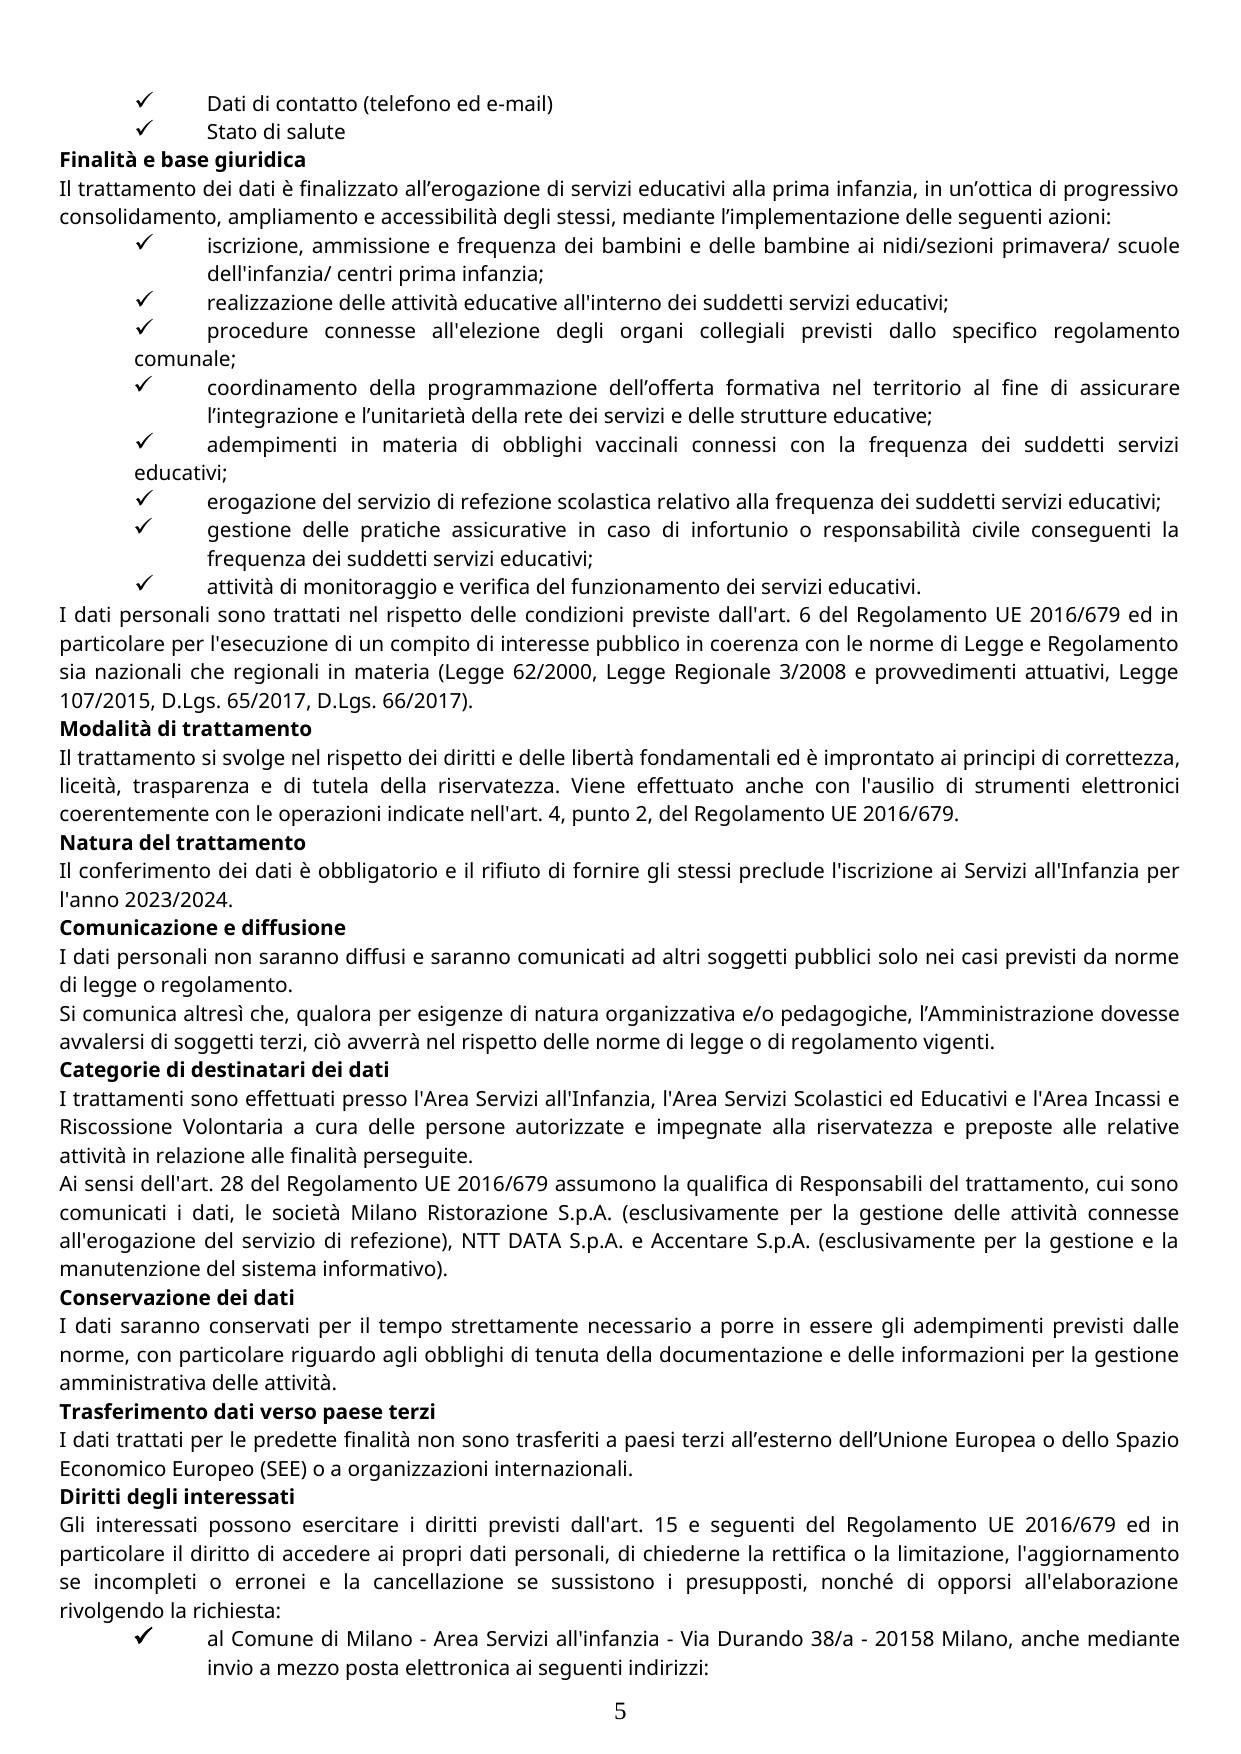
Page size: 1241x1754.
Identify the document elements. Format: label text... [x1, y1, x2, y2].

text Diritti degli interessati [59, 1482, 1181, 1511]
list erogazione del servizio di refezione scolastica relativo alla frequenza dei suddetti servizi educativi; [134, 487, 1181, 515]
list gestione delle pratiche assicurative in caso di infortunio o responsabilità civile conseguenti la frequenza dei suddetti servizi educativi; [133, 515, 1181, 572]
list al Comune di Milano - Area Servizi all'infanzia - Via Durando 38/a - 20158 Milano, anche mediante invio a mezzo posta elettronica ai seguenti indirizzi: [133, 1624, 1181, 1681]
text Il trattamento dei dati è finalizzato all’erogazione di servizi educativi alla prima infanzia, in un’ottica di progressivo consolidamento, ampliamento e accessibilità degli stessi, mediante l’implementazione delle seguenti azioni: [59, 174, 1181, 231]
text Natura del trattamento [59, 828, 1181, 856]
text I dati personali non saranno diffusi e saranno comunicati ad altri soggetti pubblici solo nei casi previsti da norme di legge o regolamento. [59, 942, 1181, 999]
list iscrizione, ammissione e frequenza dei bambini e delle bambine ai nidi/sezioni primavera/ scuole dell'infanzia/ centri prima infanzia; [134, 231, 1181, 288]
text I dati personali sono trattati nel rispetto delle condizioni previste dall'art. 6 del Regolamento UE 2016/679 ed in particolare per l'esecuzione di un compito di interesse pubblico in coerenza con le norme di Legge e Regolamento sia nazionali che regionali in materia (Legge 62/2000, Legge Regionale 3/2008 e provvedimenti attuativi, Legge 107/2015, D.Lgs. 65/2017, D.Lgs. 66/2017). [59, 601, 1181, 714]
text I dati trattati per le predette finalità non sono trasferiti a paesi terzi all’esterno dell’Unione Europea o dello Spazio Economico Europeo (SEE) o a organizzazioni internazionali. [59, 1425, 1181, 1482]
text Ai sensi dell'art. 28 del Regolamento UE 2016/679 assumono la qualifica di Responsabili del trattamento, cui sono comunicati i dati, le società Milano Ristorazione S.p.A. (esclusivamente per la gestione delle attività connesse all'erogazione del servizio di refezione), NTT DATA S.p.A. e Accentare S.p.A. (esclusivamente per la gestione e la manutenzione del sistema informativo). [59, 1169, 1181, 1283]
text Categorie di destinatari dei dati [59, 1056, 1181, 1084]
text Conservazione dei dati [59, 1283, 1181, 1311]
list Stato di salute [134, 117, 1181, 146]
text Comunicazione e diffusione [59, 913, 1181, 942]
text Il conferimento dei dati è obbligatorio e il rifiuto di fornire gli stessi preclude l'iscrizione ai Servizi all'Infanzia per l'anno 2023/2024. [59, 856, 1181, 913]
text Gli interessati possono esercitare i diritti previsti dall'art. 15 e seguenti del Regolamento UE 2016/679 ed in particolare il diritto di accedere ai propri dati personali, di chiederne la rettifica o la limitazione, l'aggiornamento se incompleti o erronei e la cancellazione se sussistono i presupposti, nonché di opporsi all'elaborazione rivolgendo la richiesta: [59, 1511, 1181, 1624]
text Finalità e base giuridica [59, 146, 1181, 174]
list adempimenti in materia di obblighi vaccinali connessi con la frequenza dei suddetti servizi educativi; [134, 430, 1181, 487]
text Si comunica altresì che, qualora per esigenze di natura organizzativa e/o pedagogiche, l’Amministrazione dovesse avvalersi di soggetti terzi, ciò avverrà nel rispetto delle norme di legge o di regolamento vigenti. [59, 999, 1181, 1056]
text Modalità di trattamento [59, 714, 1181, 743]
text Il trattamento si svolge nel rispetto dei diritti e delle libertà fondamentali ed è improntato ai principi di correttezza, liceità, trasparenza e di tutela della riservatezza. Viene effettuato anche con l'ausilio di strumenti elettronici coerentemente con le operazioni indicate nell'art. 4, punto 2, del Regolamento UE 2016/679. [59, 743, 1181, 828]
list coordinamento della programmazione dell’offerta formativa nel territorio al fine di assicurare l’integrazione e l’unitarietà della rete dei servizi e delle strutture educative; [133, 373, 1181, 430]
list procedure connesse all'elezione degli organi collegiali previsti dallo specifico regolamento comunale; [134, 316, 1181, 373]
list realizzazione delle attività educative all'interno dei suddetti servizi educativi; [134, 288, 1181, 316]
list Dati di contatto (telefono ed e-mail) [134, 89, 1181, 117]
text Trasferimento dati verso paese terzi [59, 1397, 1181, 1425]
text I dati saranno conservati per il tempo strettamente necessario a porre in essere gli adempimenti previsti dalle norme, con particolare riguardo agli obblighi di tenuta della documentazione e delle informazioni per la gestione amministrativa delle attività. [59, 1311, 1181, 1397]
text I trattamenti sono effettuati presso l'Area Servizi all'Infanzia, l'Area Servizi Scolastici ed Educativi e l'Area Incassi e Riscossione Volontaria a cura delle persone autorizzate e impegnate alla riservatezza e preposte alle relative attività in relazione alle finalità perseguite. [59, 1084, 1181, 1169]
list attività di monitoraggio e verifica del funzionamento dei servizi educativi. [134, 572, 1181, 601]
